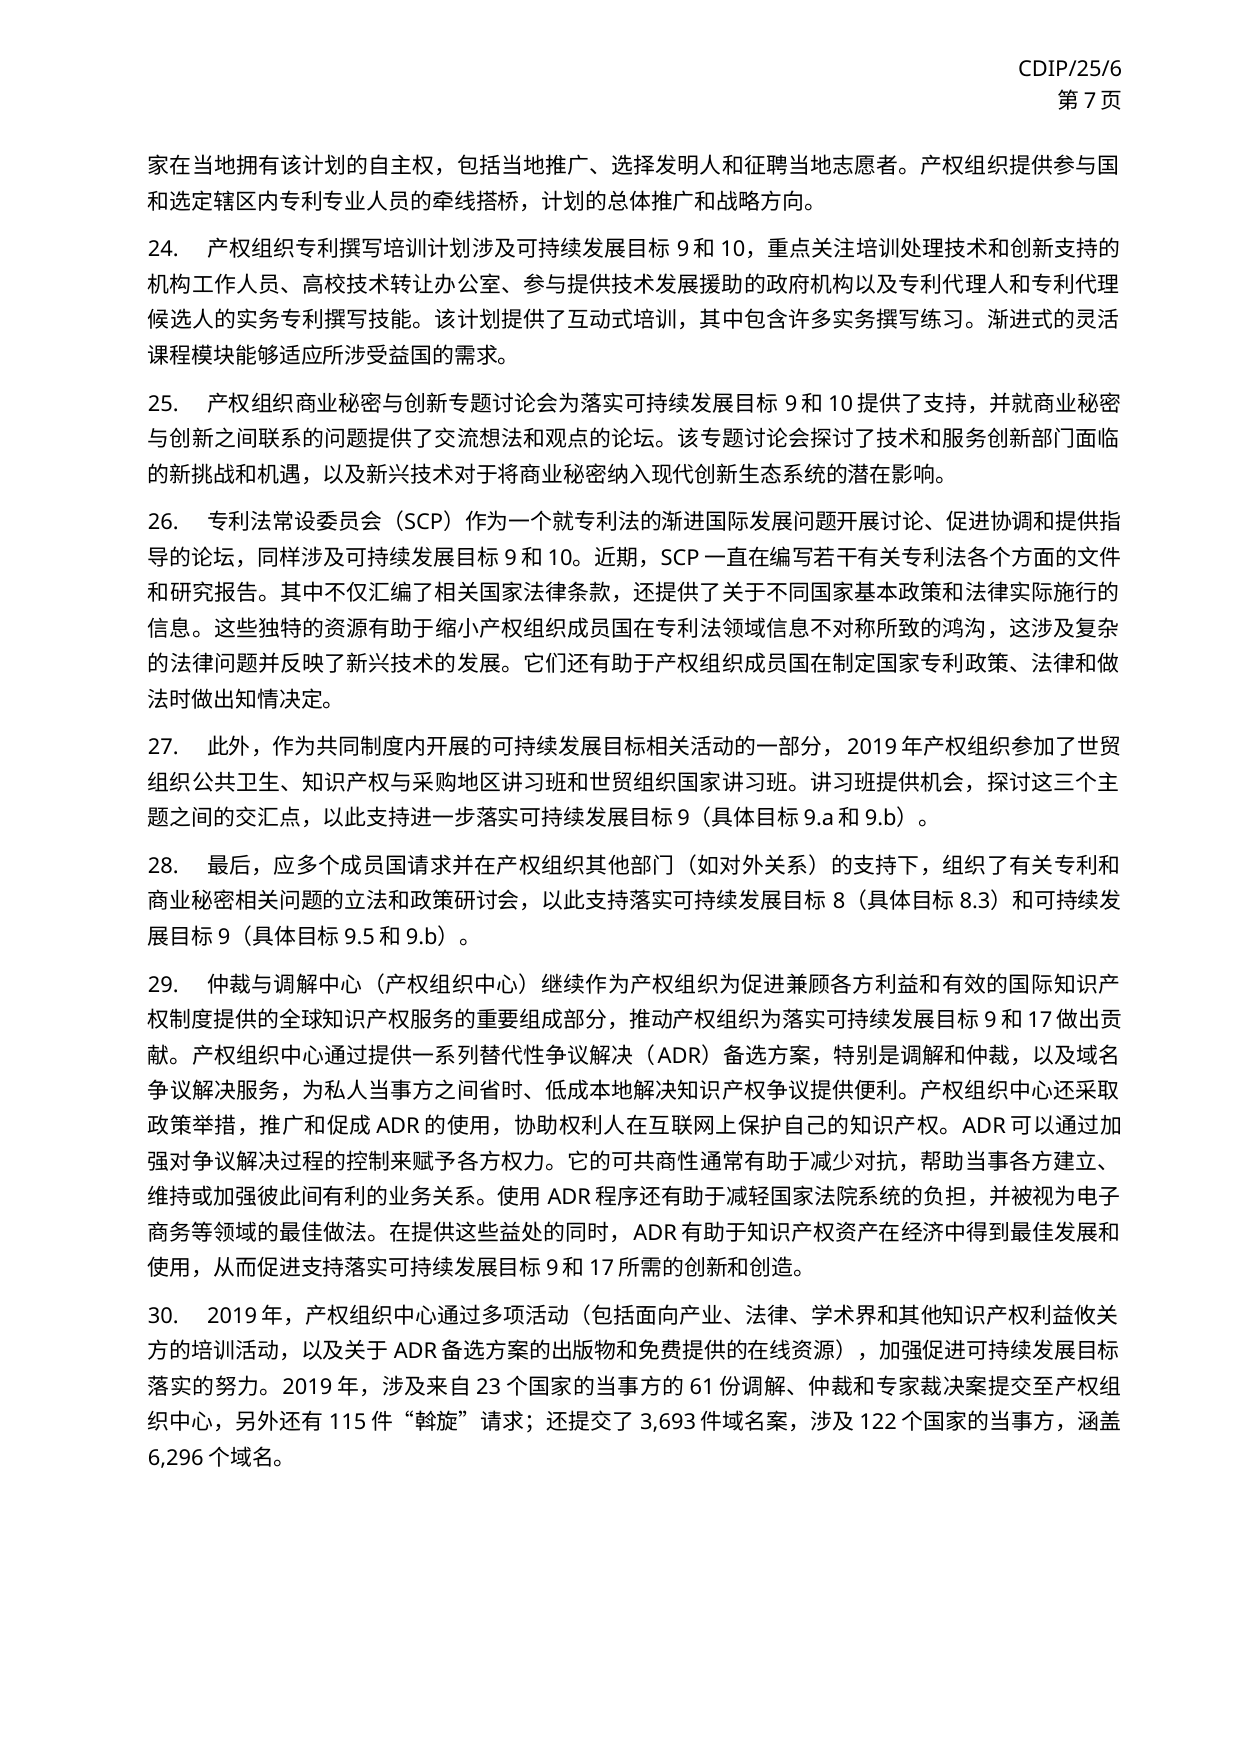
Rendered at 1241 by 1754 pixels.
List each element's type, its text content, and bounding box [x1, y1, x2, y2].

list 专利法常设委员会（SCP）作为一个就专利法的渐进国际发展问题开展讨论、促进协调和提供指导的论坛，同样涉及可持续发展目标9和10。近期，SCP一直在编写若干有关专利法各个方面的文件和研究报告。其中不仅汇编了相关国家法律条款，还提供了关于不同国家基本政策和法律实际施行的信息。这些独特的资源有助于缩小产权组织成员国在专利法领域信息不对称所致的鸿沟，这涉及复杂的法律问题并反映了新兴技术的发展。它们还有助于产权组织成员国在制定国家专利政策、法律和做法时做出知情决定。 [148, 501, 1122, 713]
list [148, 144, 1122, 215]
list 产权组织专利撰写培训计划涉及可持续发展目标9和10，重点关注培训处理技术和创新支持的机构工作人员、高校技术转让办公室、参与提供技术发展援助的政府机构以及专利代理人和专利代理候选人的实务专利撰写技能。该计划提供了互动式培训，其中包含许多实务撰写练习。渐进式的灵活课程模块能够适应所涉受益国的需求。 [148, 228, 1122, 369]
list 2019年，产权组织中心通过多项活动（包括面向产业、法律、学术界和其他知识产权利益攸关方的培训活动，以及关于ADR备选方案的出版物和免费提供的在线资源），加强促进可持续发展目标落实的努力。2019年，涉及来自23个国家的当事方的61份调解、仲裁和专家裁决案提交至产权组织中心，另外还有115件“斡旋”请求；还提交了3,693件域名案，涉及122个国家的当事方，涵盖6,296个域名。 [148, 1294, 1122, 1472]
list 仲裁与调解中心（产权组织中心）继续作为产权组织为促进兼顾各方利益和有效的国际知识产权制度提供的全球知识产权服务的重要组成部分，推动产权组织为落实可持续发展目标9和17做出贡献。产权组织中心通过提供一系列替代性争议解决（ADR）备选方案，特别是调解和仲裁，以及域名争议解决服务，为私人当事方之间省时、低成本地解决知识产权争议提供便利。产权组织中心还采取政策举措，推广和促成ADR的使用，协助权利人在互联网上保护自己的知识产权。ADR可以通过加强对争议解决过程的控制来赋予各方权力。它的可共商性通常有助于减少对抗，帮助当事各方建立、维持或加强彼此间有利的业务关系。使用ADR程序还有助于减轻国家法院系统的负担，并被视为电子商务等领域的最佳做法。在提供这些益处的同时，ADR有助于知识产权资产在经济中得到最佳发展和使用，从而促进支持落实可持续发展目标9和17所需的创新和创造。 [148, 963, 1122, 1282]
list 最后，应多个成员国请求并在产权组织其他部门（如对外关系）的支持下，组织了有关专利和商业秘密相关问题的立法和政策研讨会，以此支持落实可持续发展目标8（具体目标8.3）和可持续发展目标9（具体目标9.5和9.b）。 [148, 844, 1122, 951]
list 产权组织商业秘密与创新专题讨论会为落实可持续发展目标9和10提供了支持，并就商业秘密与创新之间联系的问题提供了交流想法和观点的论坛。该专题讨论会探讨了技术和服务创新部门面临的新挑战和机遇，以及新兴技术对于将商业秘密纳入现代创新生态系统的潜在影响。 [148, 382, 1122, 488]
list 此外，作为共同制度内开展的可持续发展目标相关活动的一部分，2019年产权组织参加了世贸组织公共卫生、知识产权与采购地区讲习班和世贸组织国家讲习班。讲习班提供机会，探讨这三个主题之间的交汇点，以此支持进一步落实可持续发展目标9（具体目标9.a和9.b）。 [148, 726, 1122, 832]
